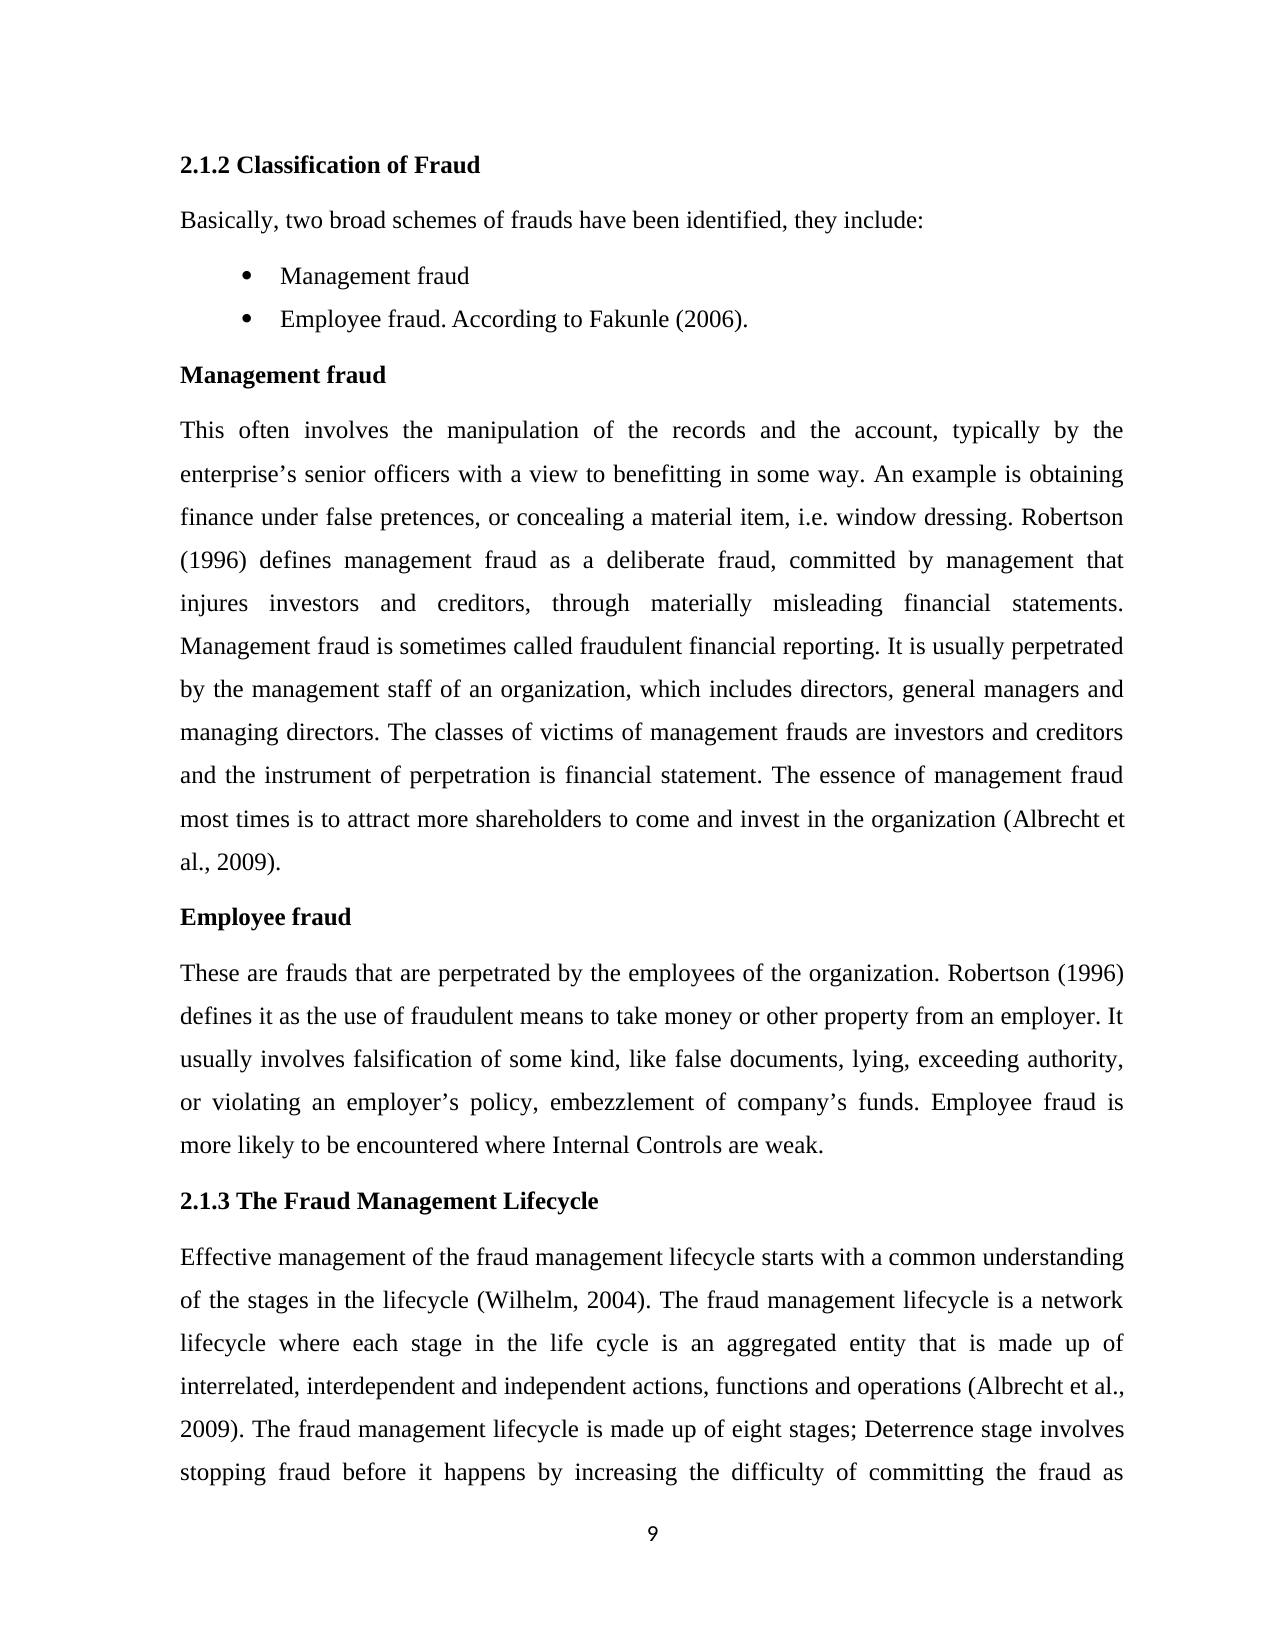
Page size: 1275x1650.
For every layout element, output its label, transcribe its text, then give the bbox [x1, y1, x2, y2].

list Management fraud [242, 261, 1125, 290]
text These are frauds that are perpetrated by the employees of the organization. Robertson (1996) defines it as the use of fraudulent means to take money or other property from an employer. It usually involves falsification of some kind, like false documents, lying, exceeding authority, or violating an employer’s policy, embezzlement of company’s funds. Employee fraud is more likely to be encountered where Internal Controls are weak. [180, 958, 1125, 1159]
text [180, 1242, 1125, 1486]
subtitle 2.1.2 Classification of Fraud [180, 150, 1125, 179]
text Employee fraud [180, 902, 1125, 931]
subtitle 2.1.3 The Fraud Management Lifecycle [124, 1186, 1125, 1215]
text This often involves the manipulation of the records and the account, typically by the enterprise’s senior officers with a view to benefitting in some way. An example is obtaining finance under false pretences, or concealing a material item, i.e. window dressing. Robertson (1996) defines management fraud as a deliberate fraud, committed by management that injures investors and creditors, through materially misleading financial statements. Management fraud is sometimes called fraudulent financial reporting. It is usually perpetrated by the management staff of an organization, which includes directors, general managers and managing directors. The classes of victims of management frauds are investors and creditors and the instrument of perpetration is financial statement. The essence of management fraud most times is to attract more shareholders to come and invest in the organization (Albrecht et al., 2009). [180, 416, 1125, 876]
text Management fraud [180, 360, 1125, 389]
list Employee fraud. According to Fakunle (2006). [242, 304, 1125, 333]
text Basically, two broad schemes of frauds have been identified, they include: [180, 206, 1125, 234]
